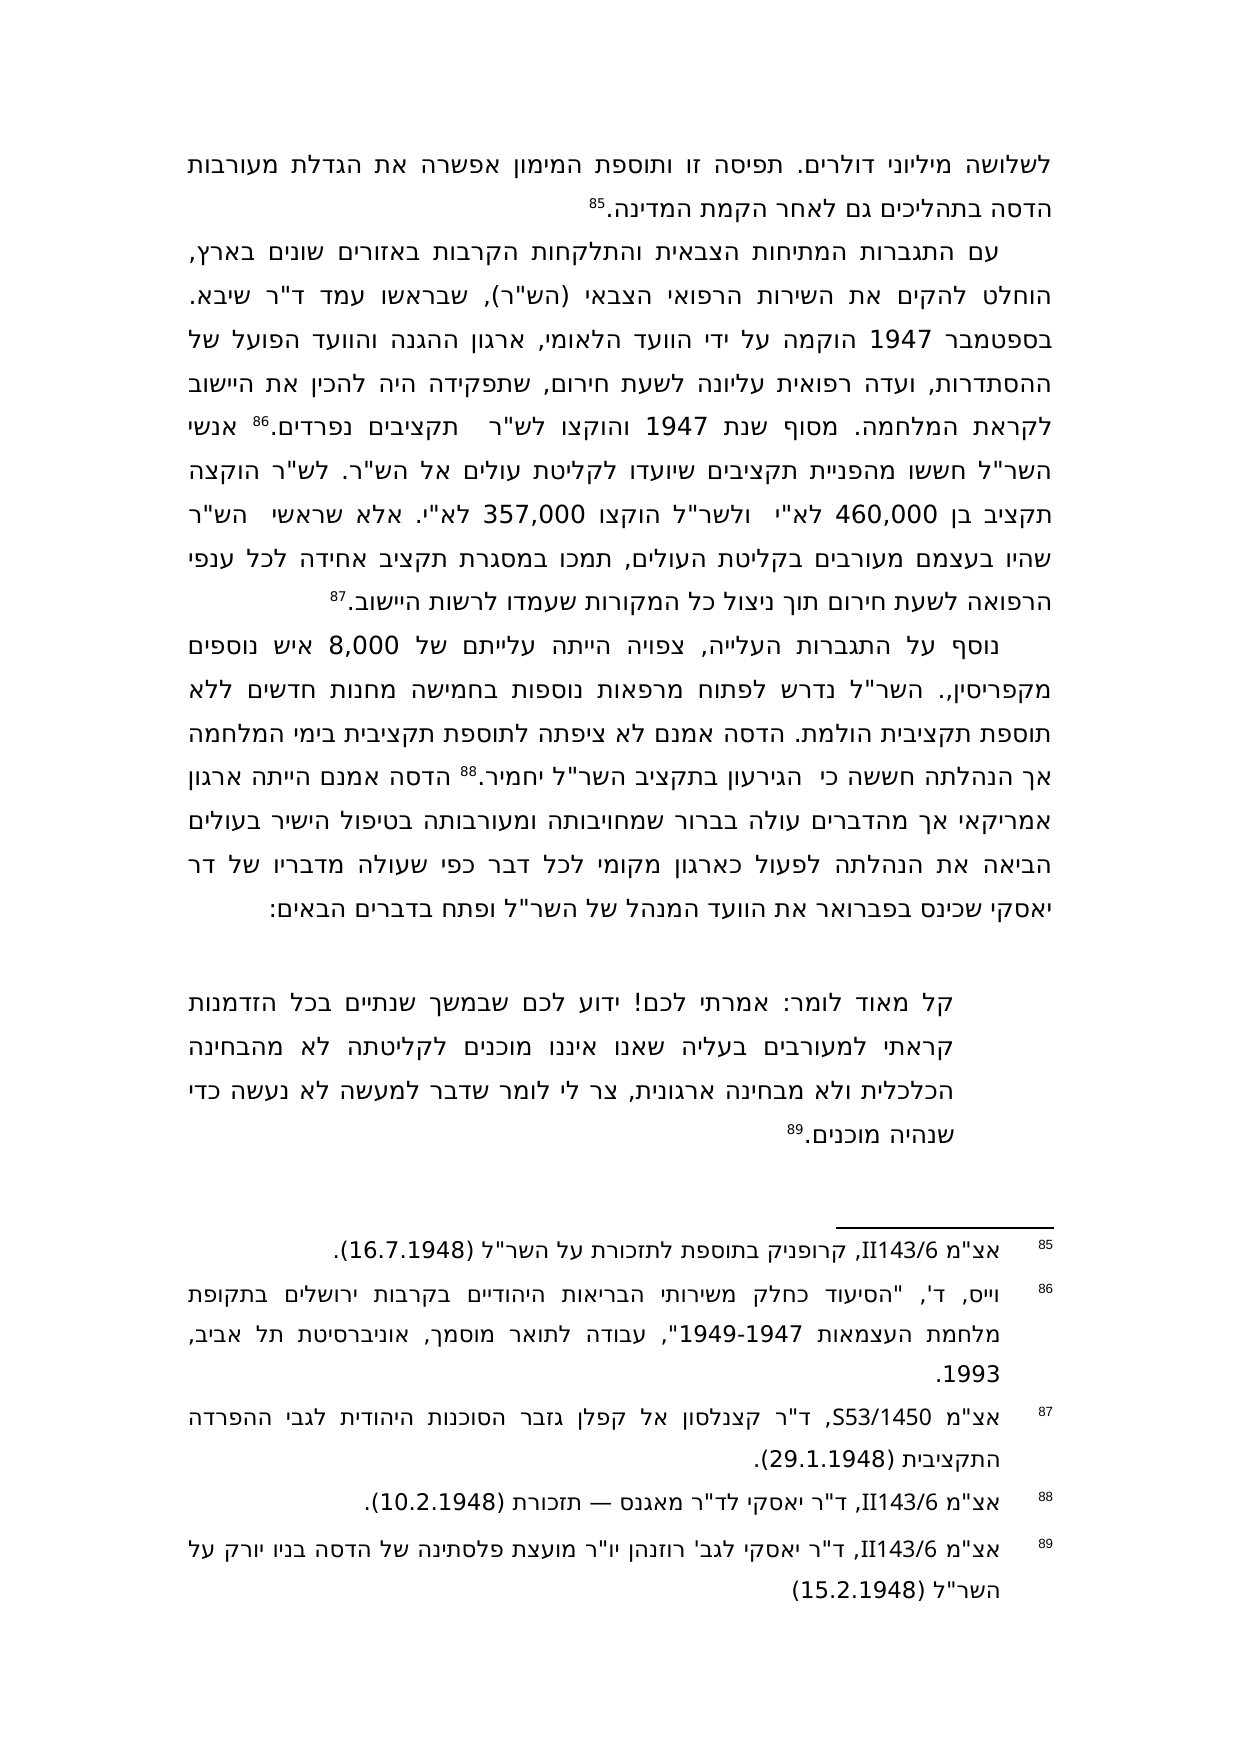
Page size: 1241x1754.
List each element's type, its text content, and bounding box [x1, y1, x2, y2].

text נוסף על התגברות העלייה, צפויה הייתה עלייתם של 8,000 איש נוספים מקפריסין,. השר"ל נדרש לפתוח מרפאות נוספות בחמישה מחנות חדשים ללא תוספת תקציבית הולמת. הדסה אמנם לא ציפתה לתוספת תקציבית בימי המלחמה אך הנהלתה חששה כי הגירעון בתקציב השר"ל יחמיר. הדסה אמנם הייתה ארגון אמריקאי אך מהדברים עולה בברור שמחויבותה ומעורבותה בטיפול הישיר בעולים הביאה את הנהלתה לפעול כארגון מקומי לכל דבר כפי שעולה מדבריו של דר יאסקי שכינס בפברואר את הוועד המנהל של השר"ל ופתח בדברים הבאים: [187, 631, 1053, 923]
text הדסה כבר הייתה הייתה טרודה אז בהערכות לפעולתה לאחר קום המדינה בעקבות החלטת האו"ם על תוכנית החלוקה. מועצת הדסה שהתכנסה במאי החליטה שלא לצמצם את שירותיה, אלא להגדיל את התקציב לשנת 1948 לשלושה מיליוני דולרים. תפיסה זו ותוספת המימון אפשרה את הגדלת מעורבות הדסה בתהליכים גם לאחר הקמת המדינה. [187, 150, 1053, 223]
text קל מאוד לומר: אמרתי לכם! ידוע לכם שבמשך שנתיים בכל הזדמנות קראתי למעורבים בעליה שאנו איננו מוכנים לקליטתה לא מהבחינה הכלכלית ולא מבחינה ארגונית, צר לי לומר שדבר למעשה לא נעשה כדי שנהיה מוכנים. [187, 988, 955, 1149]
text עם התגברות המתיחות הצבאית והתלקחות הקרבות באזורים שונים בארץ, הוחלט להקים את השירות הרפואי הצבאי (הש"ר), שבראשו עמד ד"ר שיבא. בספטמבר 1947 הוקמה על ידי הוועד הלאומי, ארגון ההגנה והוועד הפועל של ההסתדרות, ועדה רפואית עליונה לשעת חירום, שתפקידה היה להכין את היישוב לקראת המלחמה. מסוף שנת 1947 והוקצו לש"ר תקציבים נפרדים. אנשי השר"ל חששו מהפניית תקציבים שיועדו לקליטת עולים אל הש"ר. לש"ר הוקצה תקציב בן 460,000 לא"י ולשר"ל הוקצו 357,000 לא"י. אלא שראשי הש"ר שהיו בעצמם מעורבים בקליטת העולים, תמכו במסגרת תקציב אחידה לכל ענפי הרפואה לשעת חירום תוך ניצול כל המקורות שעמדו לרשות היישוב. [187, 237, 1053, 617]
